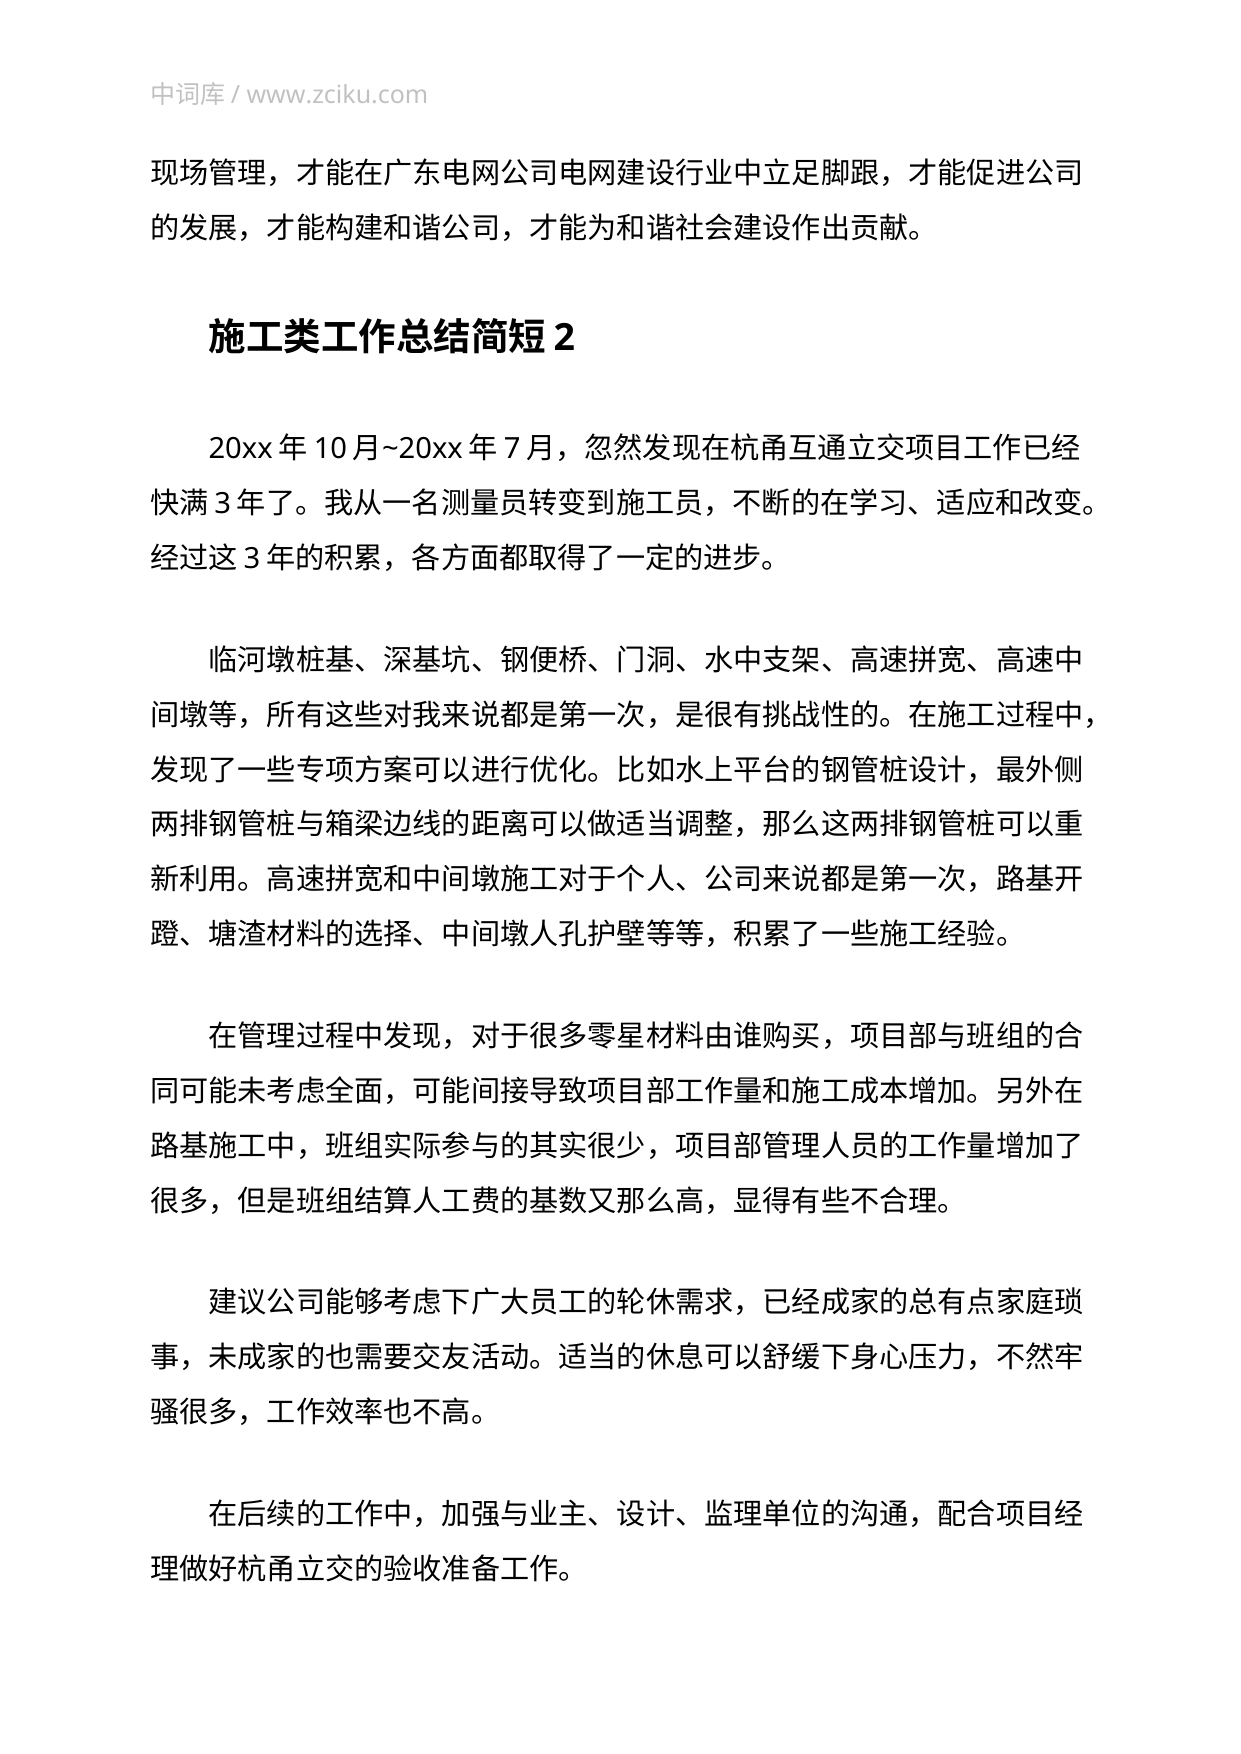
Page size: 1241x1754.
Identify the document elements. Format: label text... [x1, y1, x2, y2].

text 临河墩桩基、深基坑、钢便桥、门洞、水中支架、高速拼宽、高速中间墩等，所有这些对我来说都是第一次，是很有挑战性的。在施工过程中，发现了一些专项方案可以进行优化。比如水上平台的钢管桩设计，最外侧两排钢管桩与箱梁边线的距离可以做适当调整，那么这两排钢管桩可以重新利用。高速拼宽和中间墩施工对于个人、公司来说都是第一次，路基开蹬、塘渣材料的选择、中间墩人孔护壁等等，积累了一些施工经验。 [150, 636, 1090, 953]
text 在后续的工作中，加强与业主、设计、监理单位的沟通，配合项目经理做好杭甬立交的验收准备工作。 [150, 1491, 1090, 1588]
text 施工类工作总结简短2 [150, 307, 1090, 361]
text 建议公司能够考虑下广大员工的轮休需求，已经成家的总有点家庭琐事，未成家的也需要交友活动。适当的休息可以舒缓下身心压力，不然牢骚很多，工作效率也不高。 [150, 1279, 1090, 1431]
text 20xx年10月~20xx年7月，忽然发现在杭甬互通立交项目工作已经快满3年了。我从一名测量员转变到施工员，不断的在学习、适应和改变。经过这3年的积累，各方面都取得了一定的进步。 [150, 424, 1090, 577]
text 在管理过程中发现，对于很多零星材料由谁购买，项目部与班组的合同可能未考虑全面，可能间接导致项目部工作量和施工成本增加。另外在路基施工中，班组实际参与的其实很少，项目部管理人员的工作量增加了很多，但是班组结算人工费的基数又那么高，显得有些不合理。 [150, 1012, 1090, 1219]
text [150, 150, 1090, 247]
